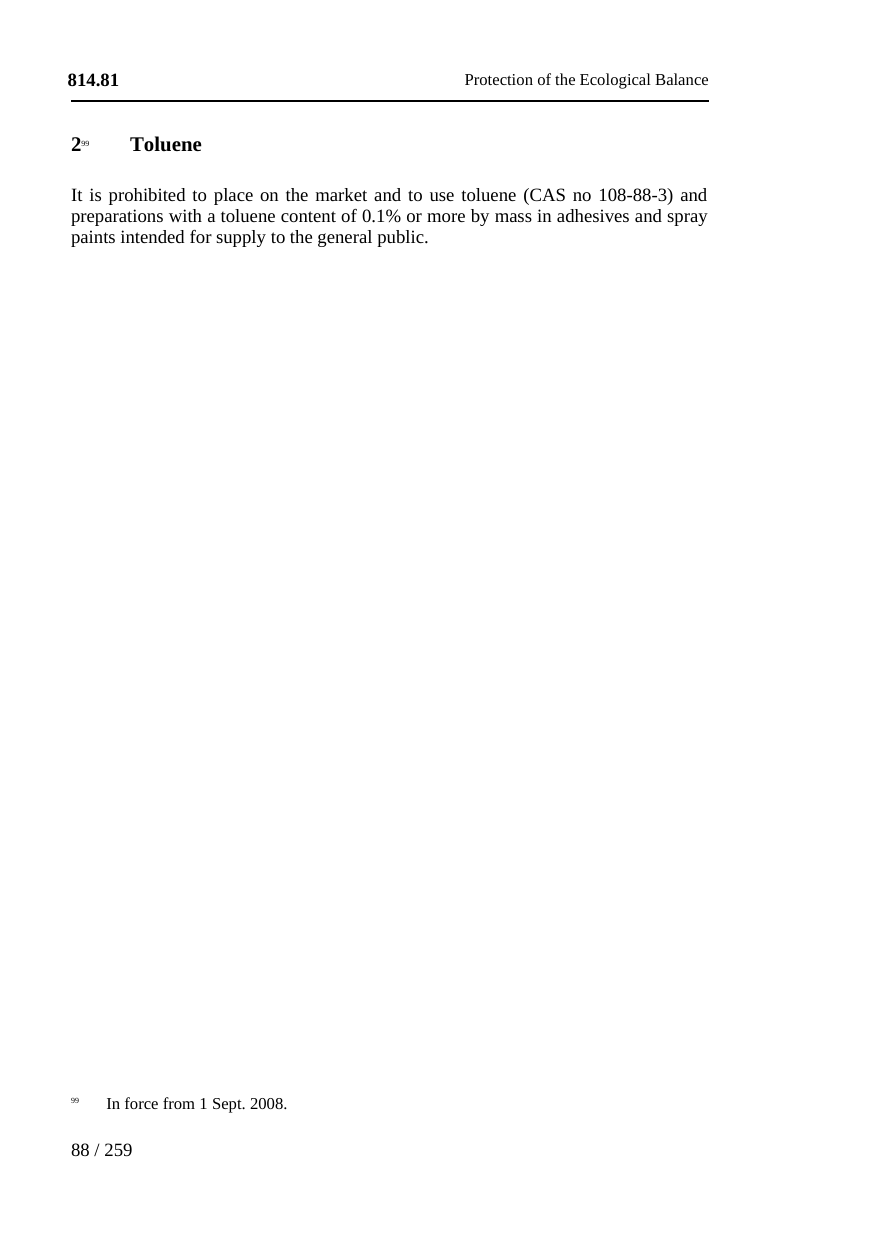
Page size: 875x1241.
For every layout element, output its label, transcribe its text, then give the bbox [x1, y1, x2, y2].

text It is prohibited to place on the market and to use toluene (CAS no 108-88-3) and preparations with a toluene content of 0.1% or more by mass in adhesives and spray paints intended for supply to the general public. [71, 185, 709, 247]
text 2 Toluene [71, 135, 709, 156]
